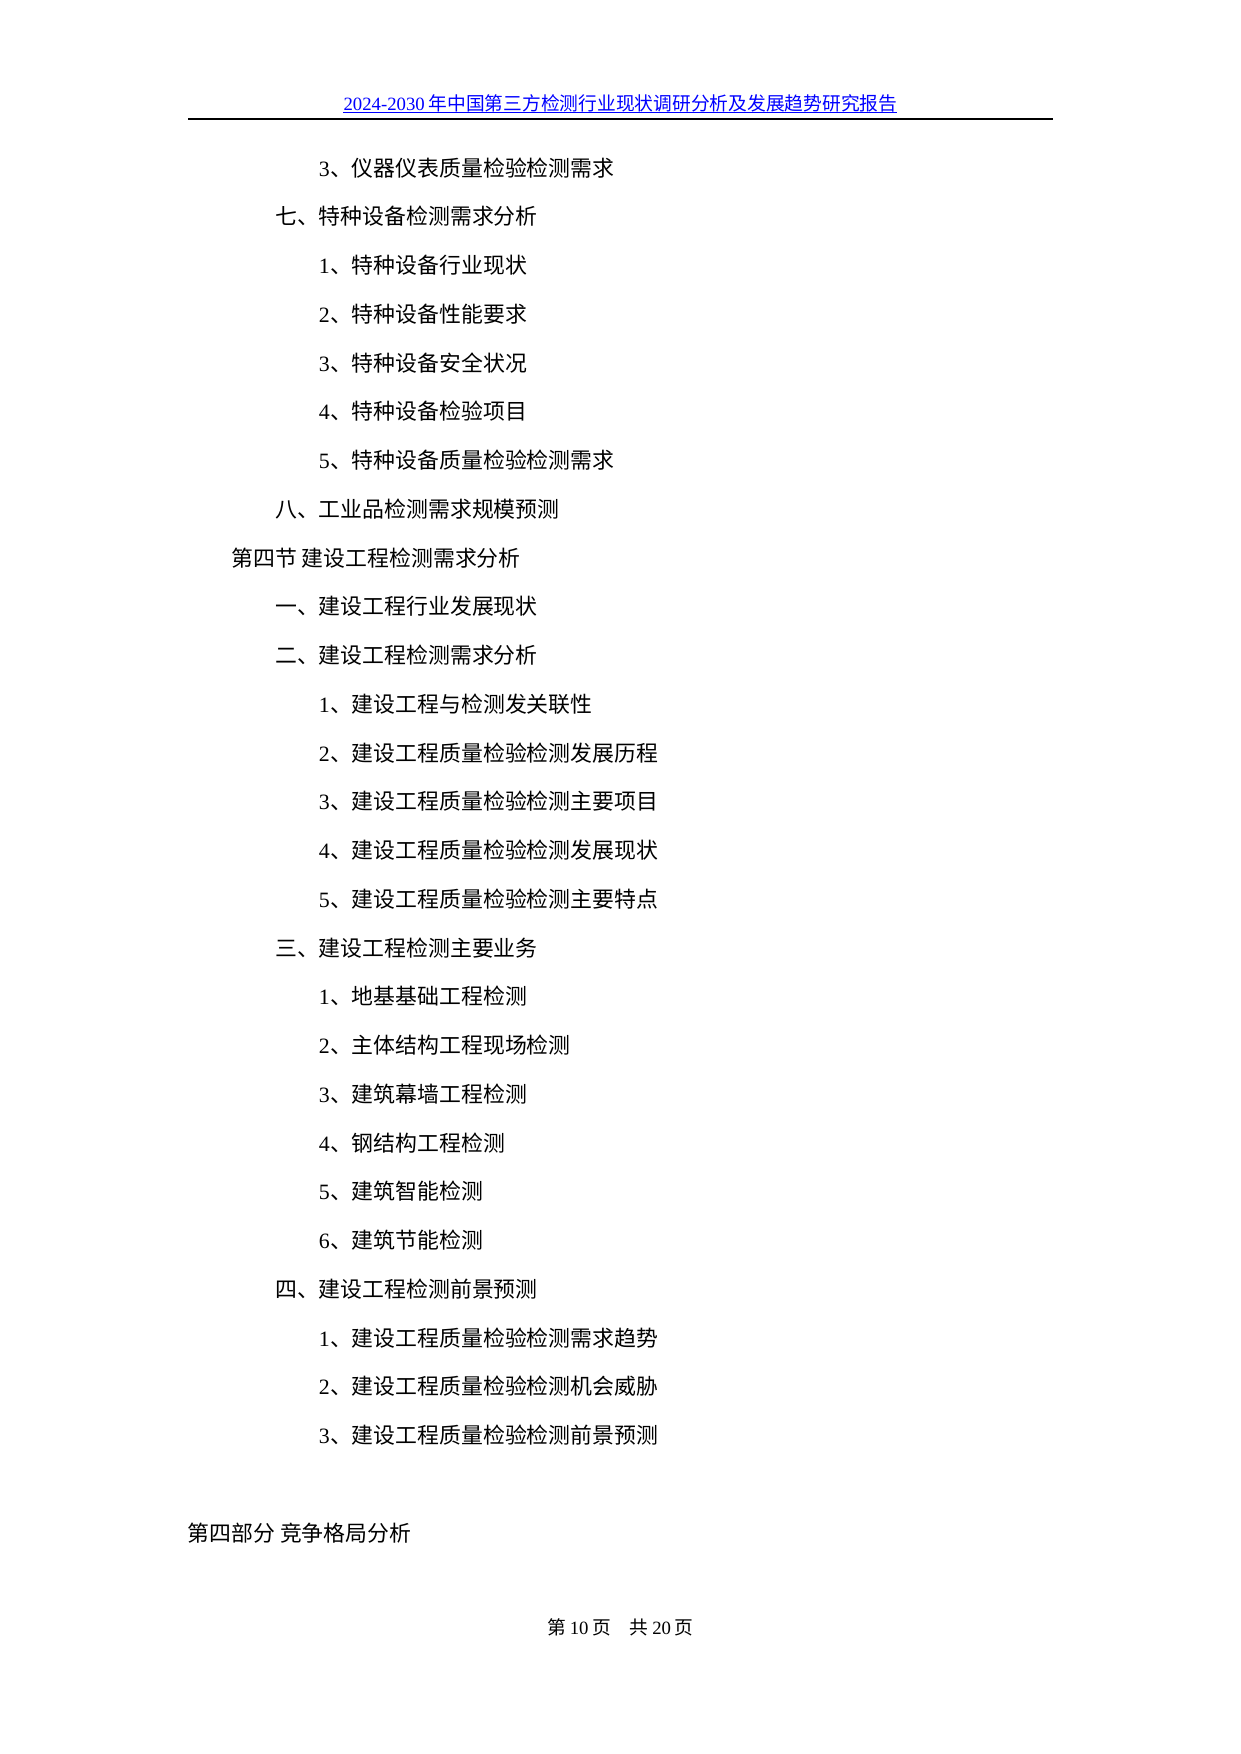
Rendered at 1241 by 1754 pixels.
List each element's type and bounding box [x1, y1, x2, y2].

text [187, 150, 1053, 1548]
